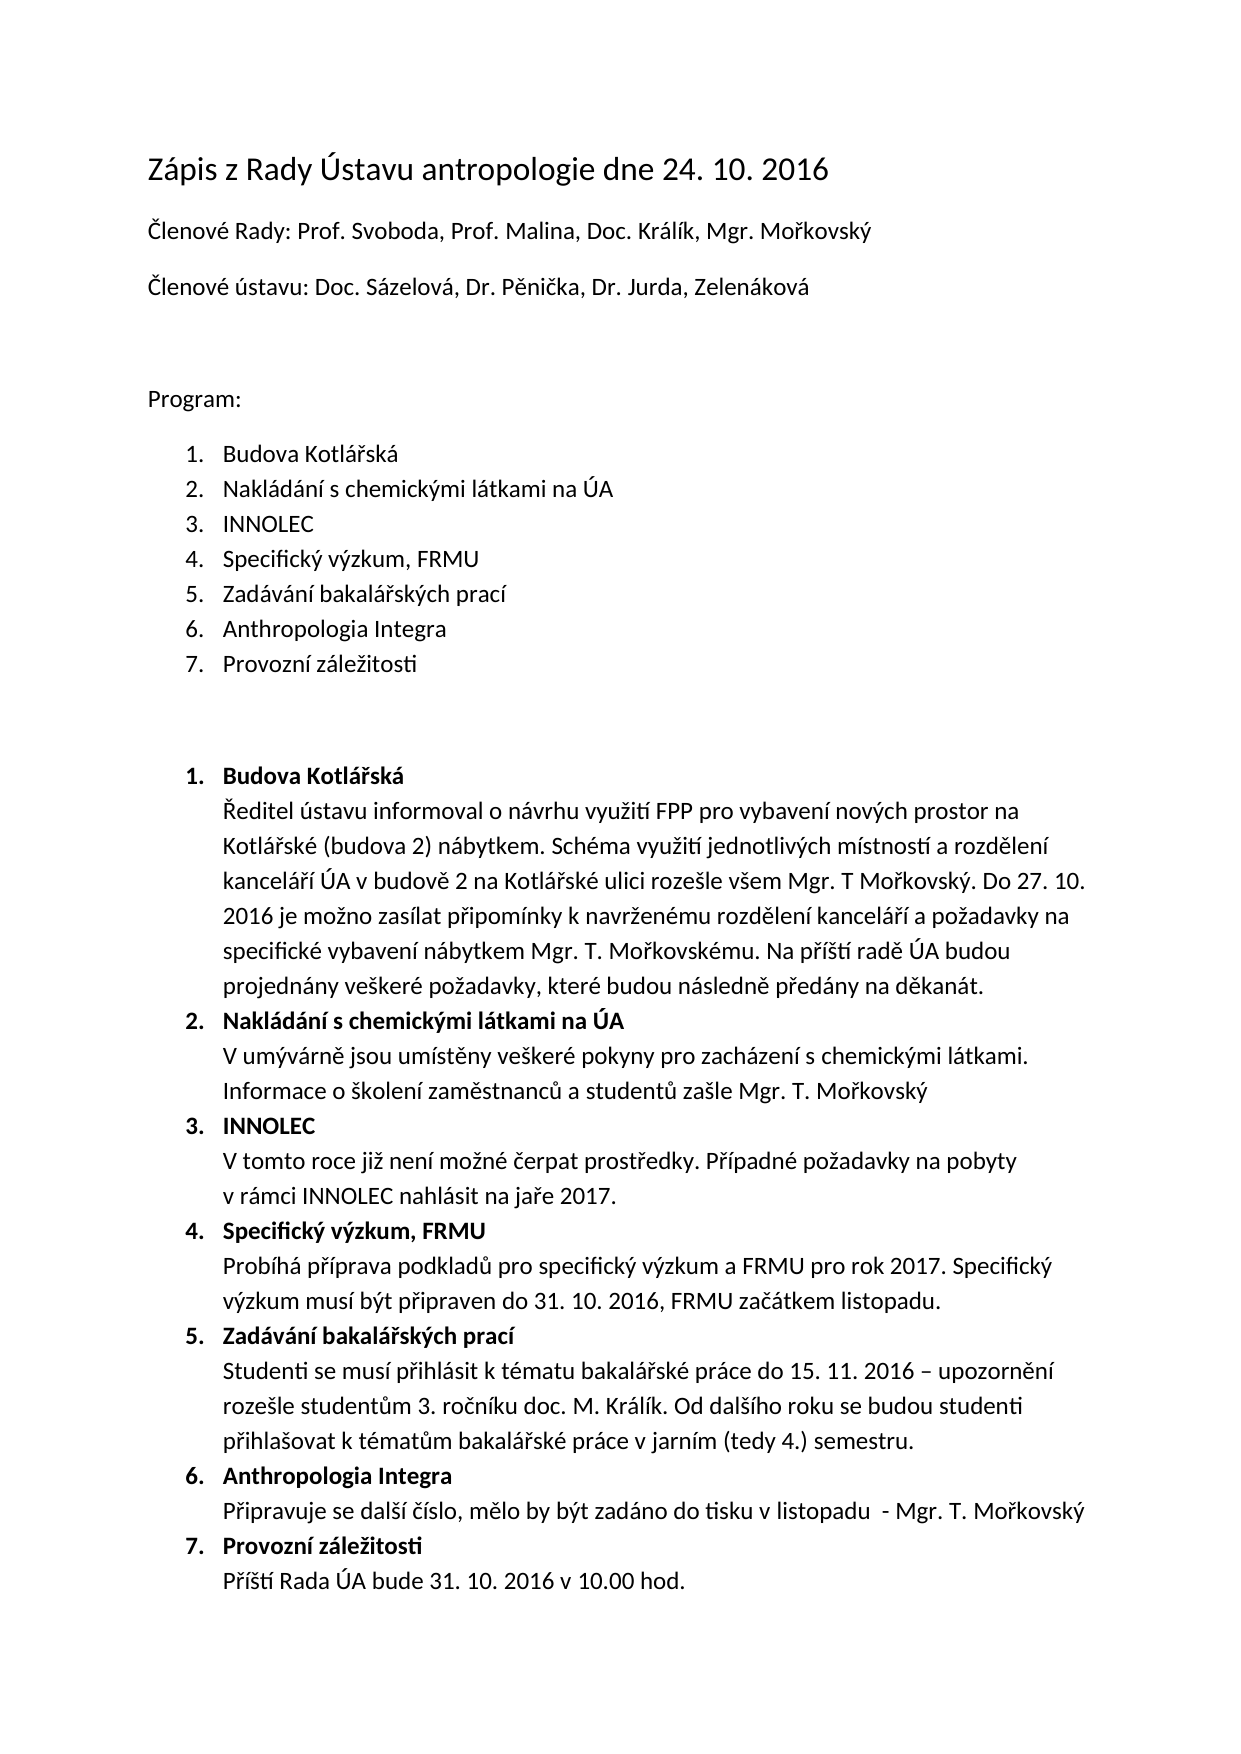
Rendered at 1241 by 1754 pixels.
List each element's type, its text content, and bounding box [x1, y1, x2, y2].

list Budova Kotlářská [185, 438, 1093, 469]
list V umývárně jsou umístěny veškeré pokyny pro zacházení s chemickými látkami. Informace o školení zaměstnanců a studentů zašle Mgr. T. Mořkovský [223, 1040, 1093, 1106]
list Specifický výzkum, FRMU [185, 543, 1093, 574]
list Nakládání s chemickými látkami na ÚA [185, 1005, 1093, 1036]
list Studenti se musí přihlásit k tématu bakalářské práce do 15. 11. 2016 – upozornění rozešle studentům 3. ročníku doc. M. Králík. Od dalšího roku se budou studenti přihlašovat k tématům bakalářské práce v jarním (tedy 4.) semestru. [223, 1355, 1093, 1456]
list Anthropologia Integra [185, 1460, 1093, 1491]
text Program: [148, 383, 1093, 413]
text Členové Rady: Prof. Svoboda, Prof. Malina, Doc. Králík, Mgr. Mořkovský [148, 215, 1093, 246]
list Probíhá příprava podkladů pro specifický výzkum a FRMU pro rok 2017. Specifický výzkum musí být připraven do 31. 10. 2016, FRMU začátkem listopadu. [223, 1250, 1093, 1316]
list Provozní záležitosti [185, 648, 1093, 679]
list V tomto roce již není možné čerpat prostředky. Případné požadavky na pobyty v rámci INNOLEC nahlásit na jaře 2017. [223, 1145, 1093, 1211]
list Anthropologia Integra [185, 613, 1093, 644]
list Budova Kotlářská [185, 760, 1093, 791]
list Připravuje se další číslo, mělo by být zadáno do tisku v listopadu - Mgr. T. Mořkovský [223, 1495, 1093, 1526]
text Zápis z Rady Ústavu antropologie dne 24. 10. 2016 [148, 148, 1093, 188]
list Provozní záležitosti [185, 1530, 1093, 1561]
list INNOLEC [185, 1110, 1093, 1141]
list INNOLEC [185, 508, 1093, 539]
list Zadávání bakalářských prací [185, 1320, 1093, 1351]
text Členové ústavu: Doc. Sázelová, Dr. Pěnička, Dr. Jurda, Zelenáková [148, 271, 1093, 302]
list Specifický výzkum, FRMU [185, 1215, 1093, 1246]
list Zadávání bakalářských prací [185, 578, 1093, 609]
list Ředitel ústavu informoval o návrhu využití FPP pro vybavení nových prostor na Kotlářské (budova 2) nábytkem. Schéma využití jednotlivých místností a rozdělení kanceláří ÚA v budově 2 na Kotlářské ulici rozešle všem Mgr. T Mořkovský. Do 27. 10. 2016 je možno zasílat připomínky k navrženému rozdělení kanceláří a požadavky na specifické vybavení nábytkem Mgr. T. Mořkovskému. Na příští radě ÚA budou projednány veškeré požadavky, které budou následně předány na děkanát. [223, 795, 1093, 1001]
list Nakládání s chemickými látkami na ÚA [185, 473, 1093, 504]
list Příští Rada ÚA bude 31. 10. 2016 v 10.00 hod. [223, 1565, 1093, 1596]
